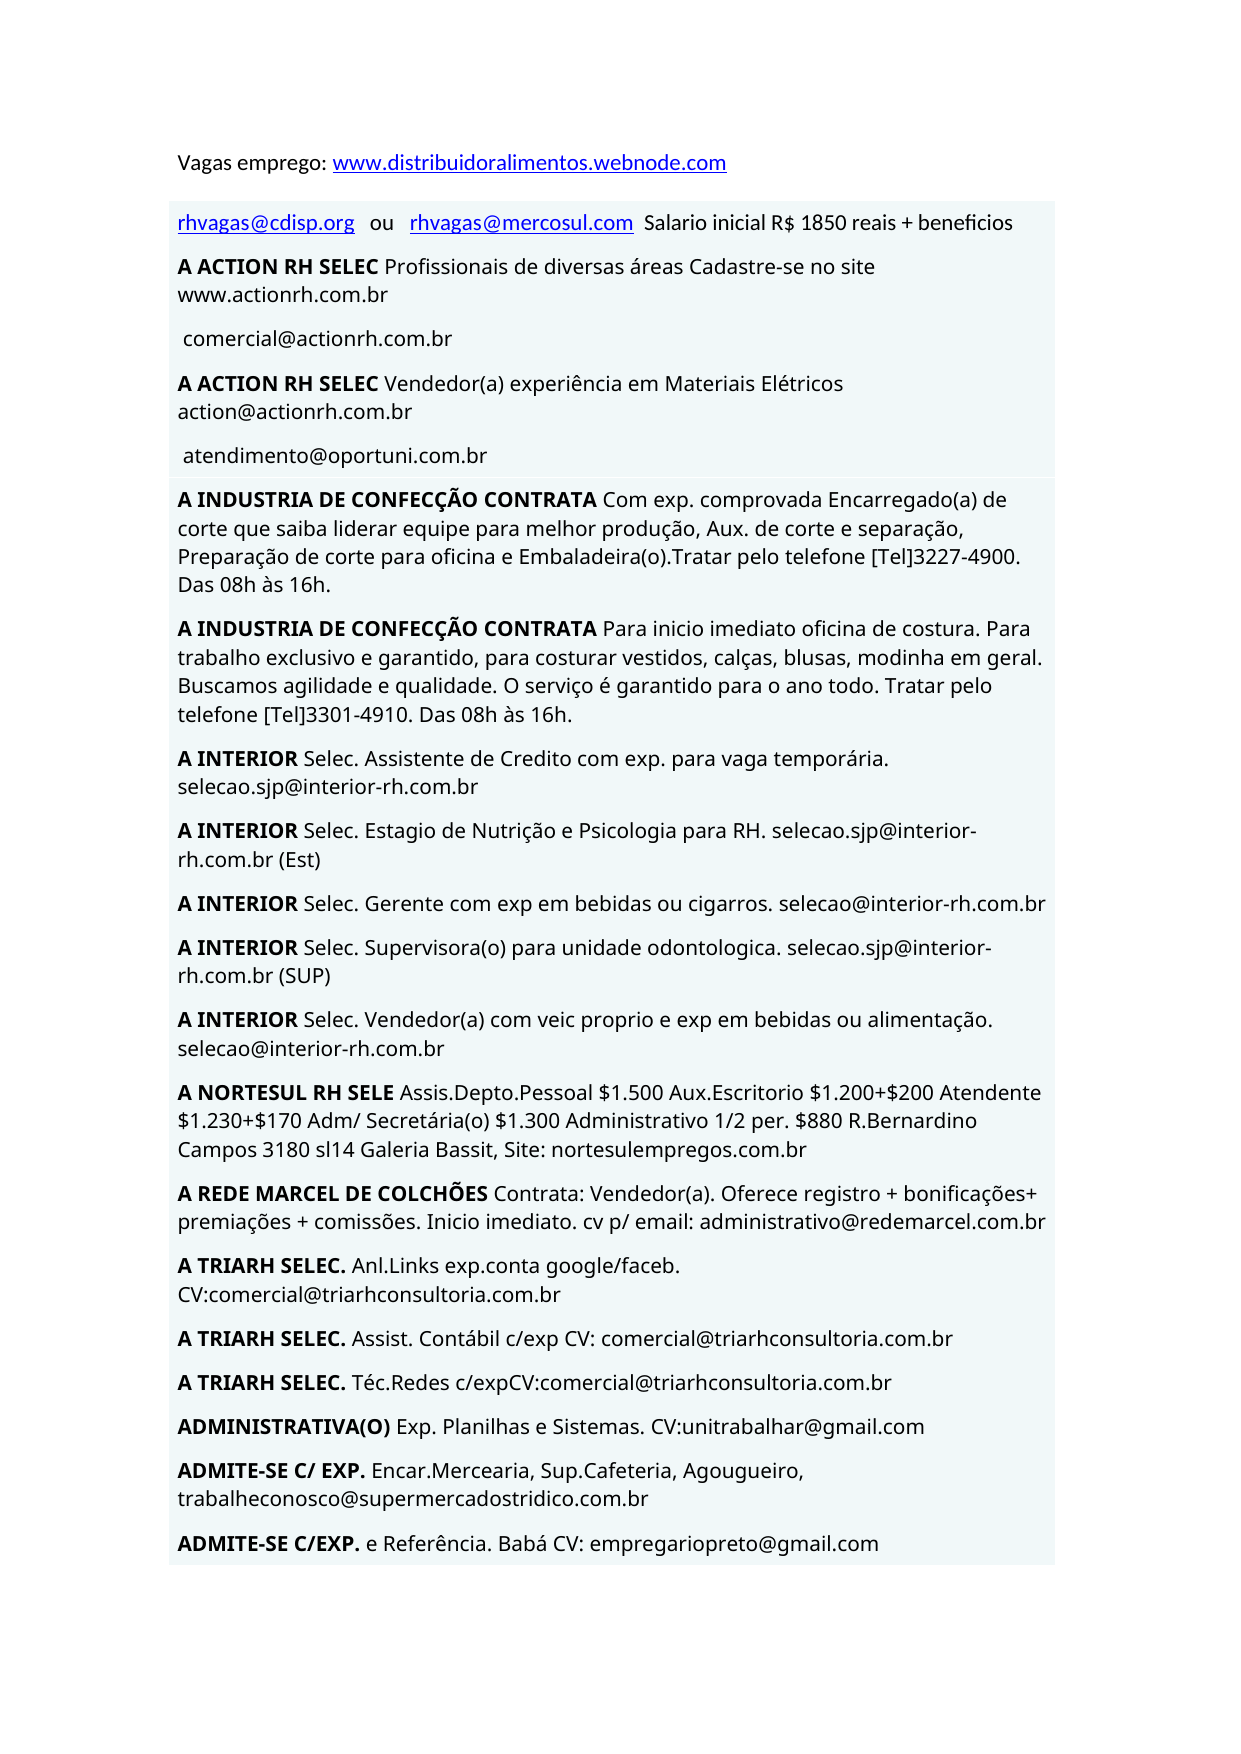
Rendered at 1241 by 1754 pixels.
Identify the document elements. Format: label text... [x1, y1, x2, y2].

table_cell A INDUSTRIA DE CONFECÇÃO CONTRATA Com exp. comprovada Encarregado(a) de corte que saiba liderar equipe para melhor produção, Aux. de corte e separação, Preparação de corte para oficina e Embaladeira(o).Tratar pelo telefone [Tel]3227-4900. Das 08h às 16h. [169, 478, 1055, 607]
table_cell A NORTESUL RH SELE Assis.Depto.Pessoal $1.500 Aux.Escritorio $1.200+$200 Atendente $1.230+$170 Adm/ Secretária(o) $1.300 Administrativo 1/2 per. $880 R.Bernardino Campos 3180 sl14 Galeria Bassit, Site: nortesulempregos.com.br [169, 1070, 1055, 1171]
table_cell A TRIARH SELEC. Téc.Redes c/expCV:comercial@triarhconsultoria.com.br [169, 1360, 1055, 1404]
table_cell A INDUSTRIA DE CONFECÇÃO CONTRATA Para inicio imediato oficina de costura. Para trabalho exclusivo e garantido, para costurar vestidos, calças, blusas, modinha em geral. Buscamos agilidade e qualidade. O serviço é garantido para o ano todo. Tratar pelo telefone [Tel]3301-4910. Das 08h às 16h. [169, 607, 1055, 736]
table_header rhvagas@cdisp.org ou rhvagas@mercosul.com Salario inicial R$ 1850 reais + beneficios [169, 201, 1055, 244]
table_cell A INTERIOR Selec. Vendedor(a) com veic proprio e exp em bebidas ou alimentação. selecao@interior-rh.com.br [169, 998, 1055, 1070]
table_cell A INTERIOR Selec. Estagio de Nutrição e Psicologia para RH. selecao.sjp@interior-rh.com.br (Est) [169, 809, 1055, 881]
table_cell A TRIARH SELEC. Assist. Contábil c/exp CV: comercial@triarhconsultoria.com.br [169, 1316, 1055, 1360]
table_cell comercial@actionrh.com.br [169, 317, 1055, 361]
table_cell A TRIARH SELEC. Anl.Links exp.conta google/faceb. CV:comercial@triarhconsultoria.com.br [169, 1244, 1055, 1316]
table_cell A INTERIOR Selec. Supervisora(o) para unidade odontologica. selecao.sjp@interior-rh.com.br (SUP) [169, 925, 1055, 998]
table_cell ADMINISTRATIVA(O) Exp. Planilhas e Sistemas. CV:unitrabalhar@gmail.com [169, 1404, 1055, 1448]
text Vagas emprego: www.distribuidoralimentos.webnode.com [177, 148, 1063, 176]
table_cell A ACTION RH SELEC Profissionais de diversas áreas Cadastre-se no site www.actionrh.com.br [169, 244, 1055, 317]
table_cell A INTERIOR Selec. Assistente de Credito com exp. para vaga temporária. selecao.sjp@interior-rh.com.br [169, 736, 1055, 809]
table_cell ADMITE-SE C/ EXP. Encar.Mercearia, Sup.Cafeteria, Agougueiro, trabalheconosco@supermercadostridico.com.br [169, 1448, 1055, 1521]
table_cell atendimento@oportuni.com.br [169, 433, 1055, 477]
table_cell A REDE MARCEL DE COLCHÕES Contrata: Vendedor(a). Oferece registro + bonificações+ premiações + comissões. Inicio imediato. cv p/ email: administrativo@redemarcel.com.br [169, 1171, 1055, 1244]
table_cell ADMITE-SE C/EXP. e Referência. Babá CV: empregariopreto@gmail.com [169, 1521, 1055, 1565]
table_cell A ACTION RH SELEC Vendedor(a) experiência em Materiais Elétricos action@actionrh.com.br [169, 361, 1055, 433]
table_cell A INTERIOR Selec. Gerente com exp em bebidas ou cigarros. selecao@interior-rh.com.br [169, 881, 1055, 925]
